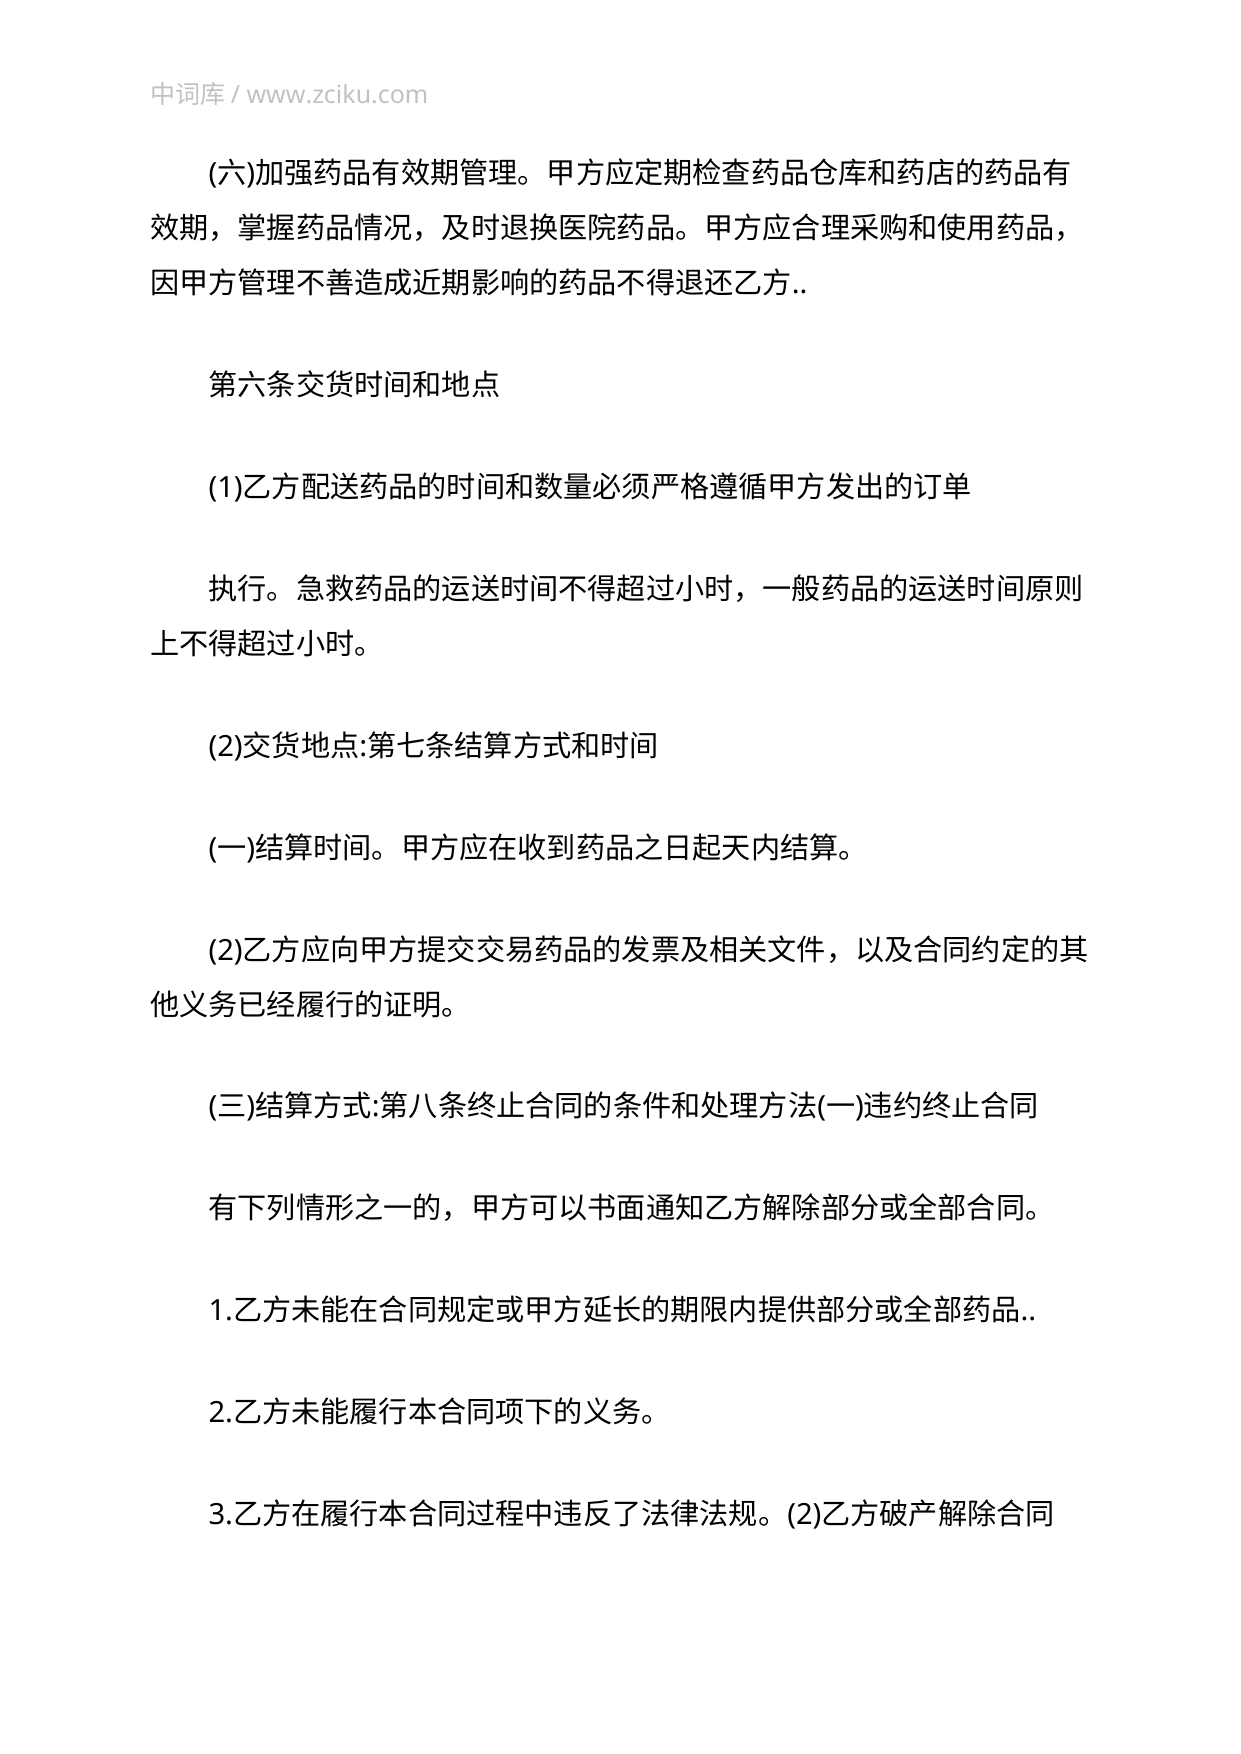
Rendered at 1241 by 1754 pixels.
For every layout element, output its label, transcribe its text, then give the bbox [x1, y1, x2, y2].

text 执行。急救药品的运送时间不得超过小时，一般药品的运送时间原则上不得超过小时。 [150, 566, 1090, 663]
text (1)乙方配送药品的时间和数量必须严格遵循甲方发出的订单 [150, 464, 1090, 506]
text (2)乙方应向甲方提交交易药品的发票及相关文件，以及合同约定的其他义务已经履行的证明。 [150, 926, 1090, 1023]
text (六)加强药品有效期管理。甲方应定期检查药品仓库和药店的药品有效期，掌握药品情况，及时退换医院药品。甲方应合理采购和使用药品，因甲方管理不善造成近期影响的药品不得退还乙方.. [150, 150, 1090, 302]
text 2.乙方未能履行本合同项下的义务。 [150, 1389, 1090, 1431]
text 3.乙方在履行本合同过程中违反了法律法规。(2)乙方破产解除合同 [150, 1491, 1090, 1533]
text 第六条交货时间和地点 [150, 362, 1090, 404]
text (三)结算方式:第八条终止合同的条件和处理方法(一)违约终止合同 [150, 1083, 1090, 1125]
text (一)结算时间。甲方应在收到药品之日起天内结算。 [150, 824, 1090, 867]
text (2)交货地点:第七条结算方式和时间 [150, 722, 1090, 765]
text 1.乙方未能在合同规定或甲方延长的期限内提供部分或全部药品.. [150, 1287, 1090, 1329]
text 有下列情形之一的，甲方可以书面通知乙方解除部分或全部合同。 [150, 1185, 1090, 1227]
